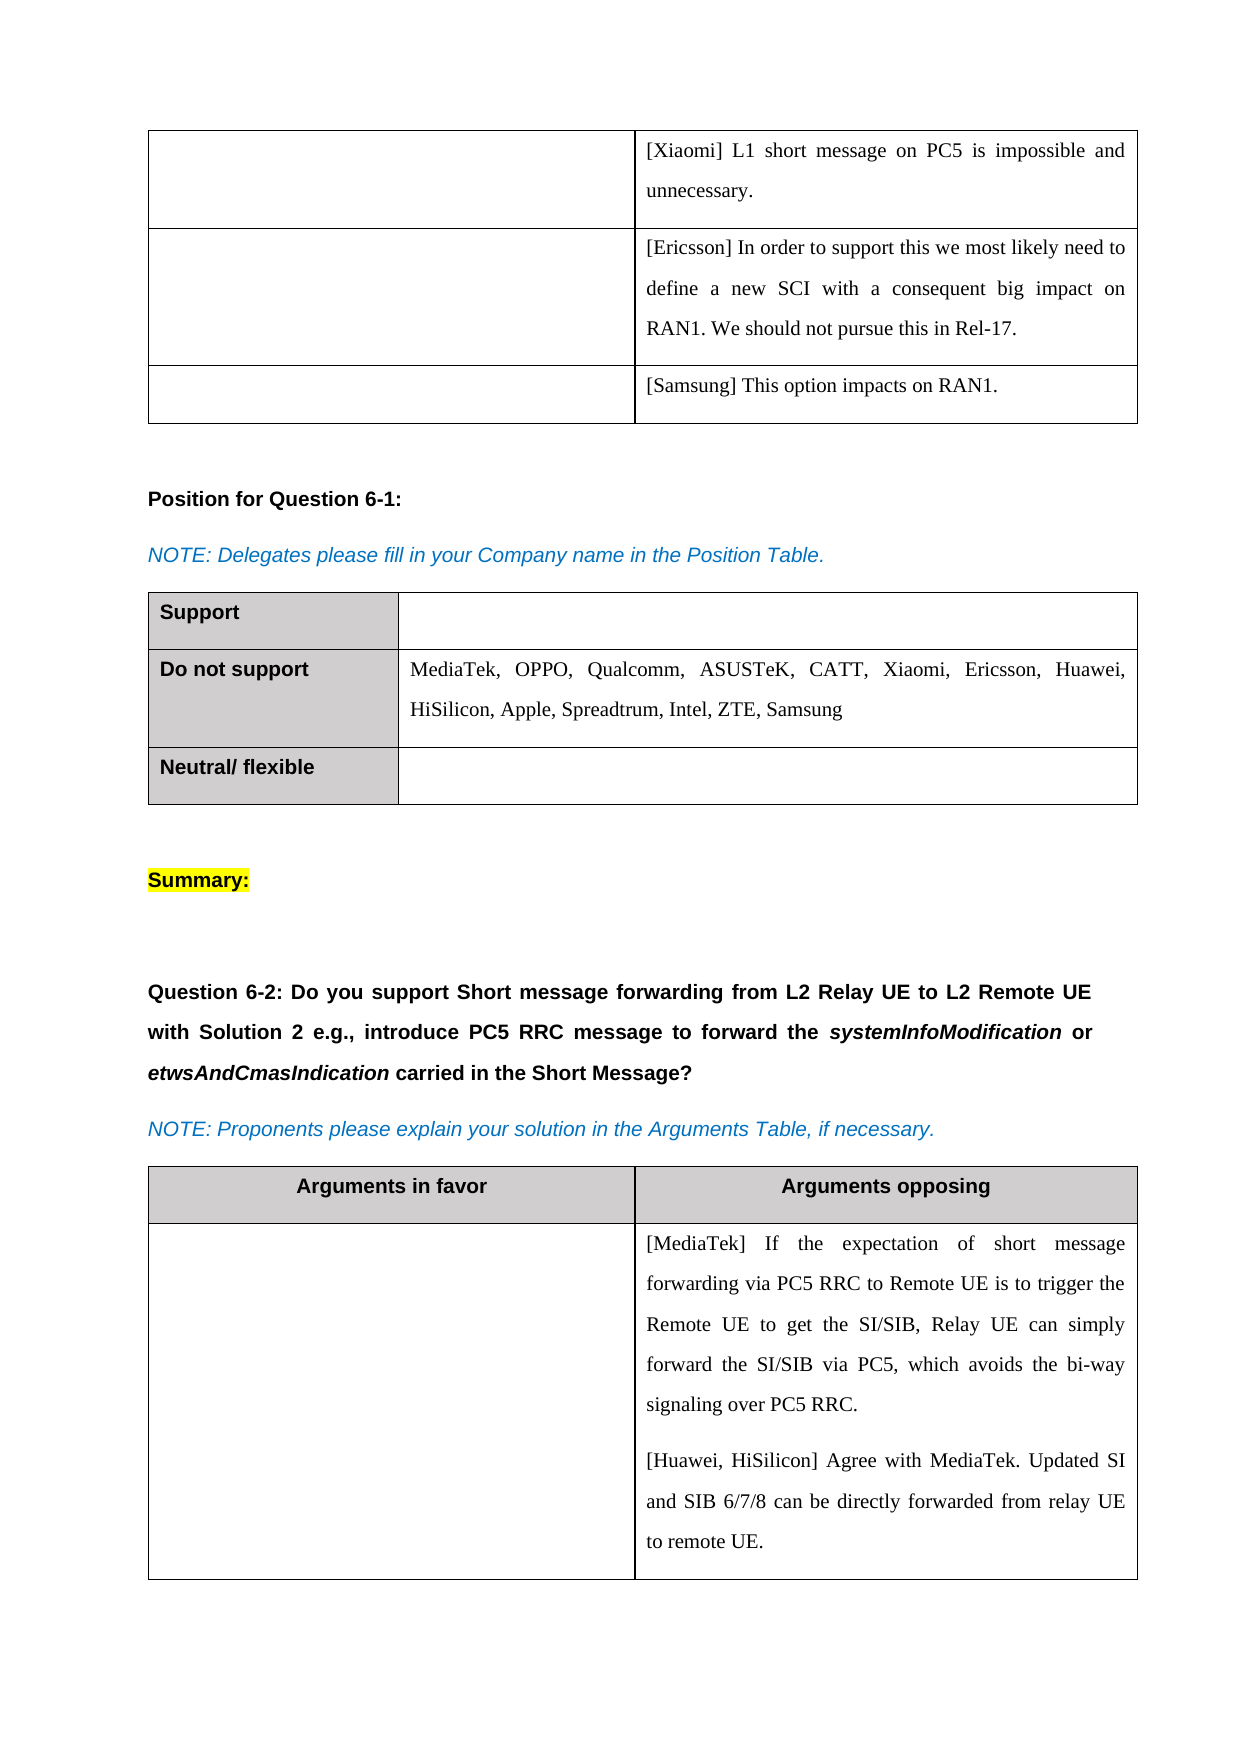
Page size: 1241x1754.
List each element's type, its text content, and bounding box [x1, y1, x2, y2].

table_cell Neutral/ flexible [149, 748, 398, 804]
text Question 6-2: Do you support Short message forwarding from L2 Relay UE to L2 Remote UE with Solution 2 e.g., introduce PC5 RRC message to forward the systemInfoModification or etwsAndCmasIndication carried in the Short Message? [148, 973, 1092, 1091]
table_cell [Samsung] This option impacts on RAN1. [636, 366, 1137, 422]
table_cell [Xiaomi] L1 short message on PC5 is impossible and unnecessary. [636, 131, 1137, 227]
table_cell [MediaTek] If the expectation of short message forwarding via PC5 RRC to Remote UE is to trigger the Remote UE to get the SI/SIB, Relay UE can simply forward the SI/SIB via PC5, which avoids the bi-way signaling over PC5 RRC. [Huawei, HiSilicon] Agree with MediaTek. Updated SI and SIB 6/7/8 can be directly forwarded from relay UE to remote UE. [636, 1224, 1137, 1578]
text NOTE: Delegates please fill in your Company name in the Position Table. [148, 536, 1092, 573]
table_header Arguments opposing [636, 1167, 1137, 1223]
table_cell [149, 366, 634, 422]
table_cell MediaTek, OPPO, Qualcomm, ASUSTeK, CATT, Xiaomi, Ericsson, Huawei, HiSilicon, Apple, Spreadtrum, Intel, ZTE, Samsung [399, 650, 1137, 747]
table_cell [149, 229, 634, 365]
text NOTE: Proponents please explain your solution in the Arguments Table, if necessary. [148, 1110, 1092, 1147]
text Position for Question 6-1: [148, 480, 1092, 517]
table_cell Do not support [149, 650, 398, 747]
table_cell [399, 748, 1137, 804]
table_header Support [149, 593, 398, 649]
table_header [399, 593, 1137, 649]
table_header Arguments in favor [149, 1167, 634, 1223]
text Summary: [148, 861, 1092, 898]
table_cell [Ericsson] In order to support this we most likely need to define a new SCI with a consequent big impact on RAN1. We should not pursue this in Rel-17. [636, 229, 1137, 365]
table_cell [149, 1224, 634, 1578]
table_cell [149, 131, 634, 227]
